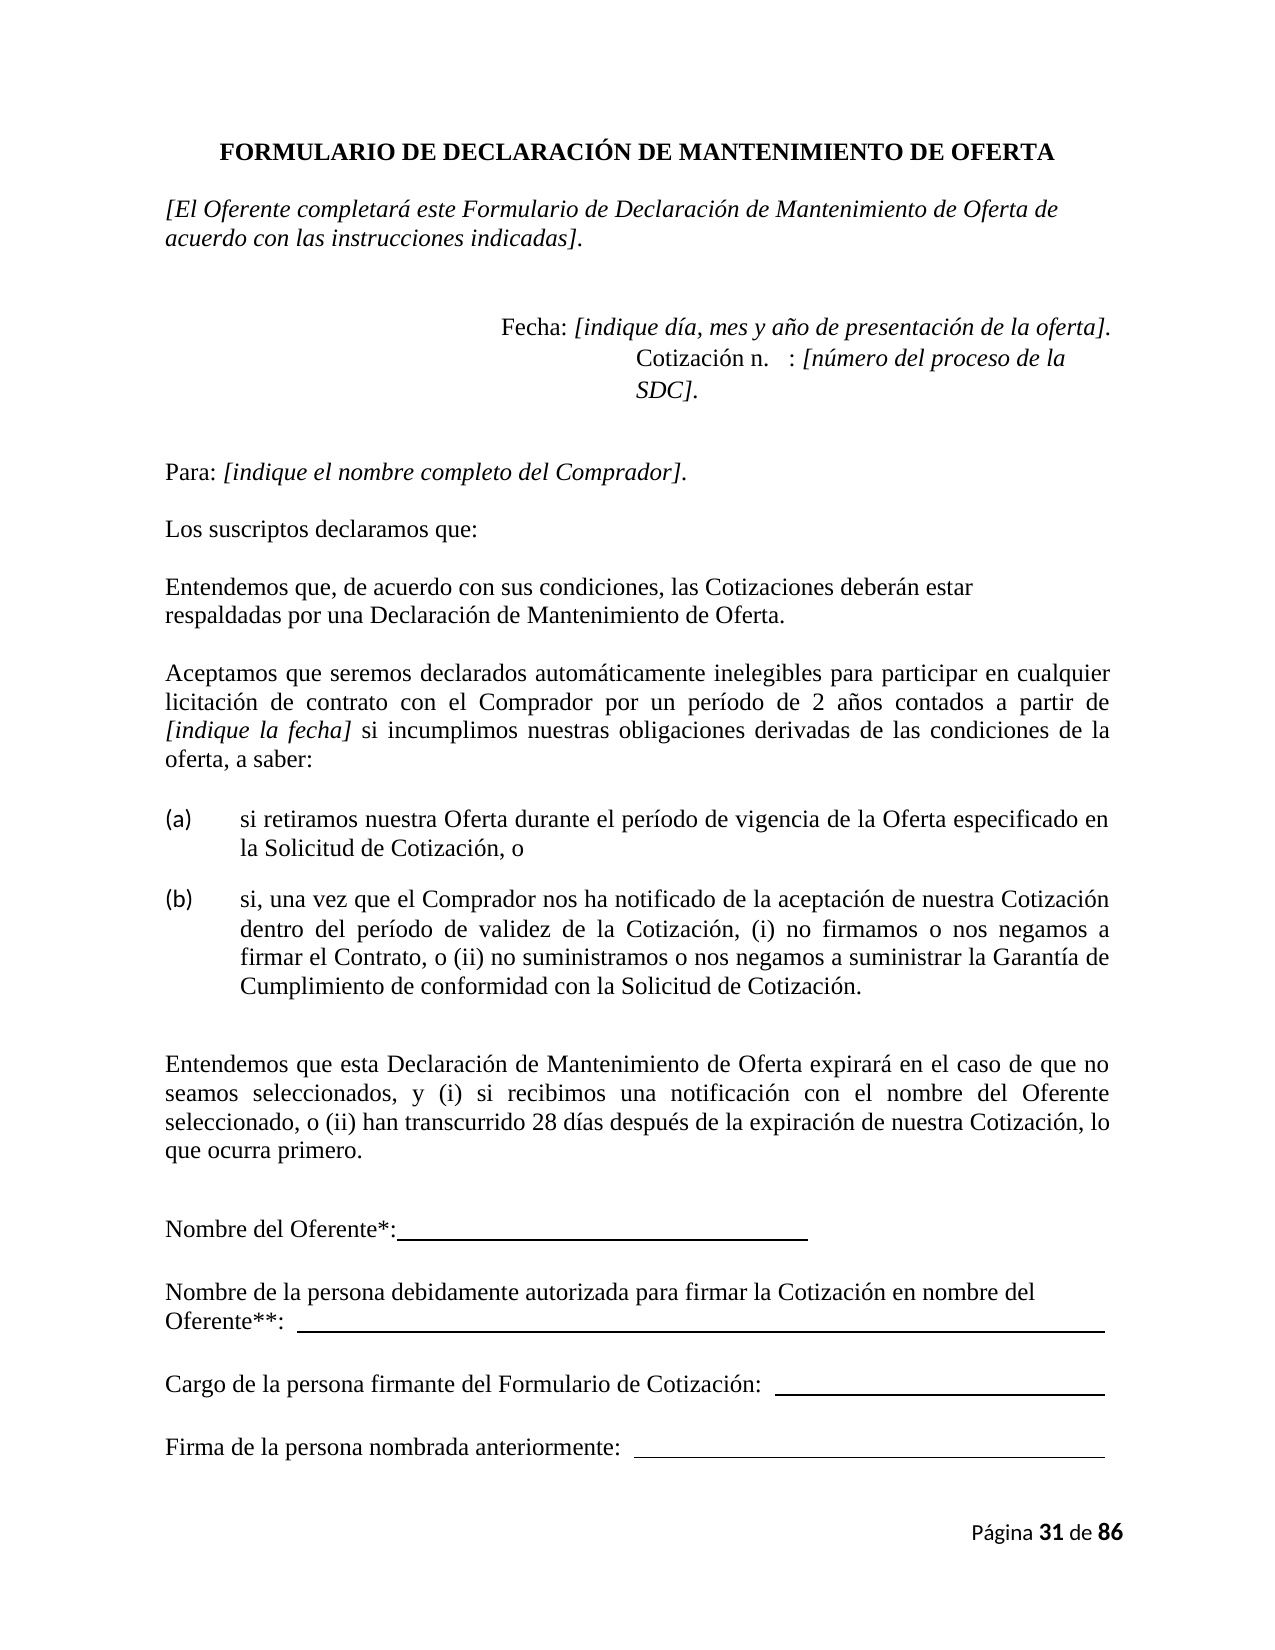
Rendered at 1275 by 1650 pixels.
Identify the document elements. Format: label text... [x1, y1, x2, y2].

text [El Oferente completará este Formulario de Declaración de Mantenimiento de Oferta de acuerdo con las instrucciones indicadas]. [165, 194, 1123, 252]
text Cotización n.: [número del proceso de la SDC]. [636, 341, 1123, 405]
subtitle FORMULARIO DE DECLARACIÓN DE MANTENIMIENTO DE OFERTA [185, 137, 1089, 166]
text Para: [indique el nombre completo del Comprador]. [165, 457, 1123, 485]
text Entendemos que esta Declaración de Mantenimiento de Oferta expirará en el caso de que no seamos seleccionados, y (i) si recibimos una notificación con el nombre del Oferente seleccionado, o (ii) han transcurrido 28 días después de la expiración de nuestra Cotización, lo que ocurra primero. [165, 1049, 1110, 1164]
text Firma de la persona nombrada anteriormente: [165, 1432, 1123, 1461]
text Aceptamos que seremos declarados automáticamente inelegibles para participar en cualquier licitación de contrato con el Comprador por un período de 2 años contados a partir de [indique la fecha] si incumplimos nuestras obligaciones derivadas de las condiciones de la oferta, a saber: [165, 658, 1111, 773]
text Los suscriptos declaramos que: [165, 514, 1123, 543]
text Cargo de la persona firmante del Formulario de Cotización: [165, 1369, 1123, 1398]
text Nombre de la persona debidamente autorizada para firmar la Cotización en nombre del Oferente**: [165, 1277, 1106, 1335]
list si, una vez que el Comprador nos ha notificado de la aceptación de nuestra Cotización dentro del período de validez de la Cotización, (i) no firmamos o nos negamos a firmar el Contrato, o (ii) no suministramos o nos negamos a suministrar la Garantía de Cumplimiento de conformidad con la Solicitud de Cotización. [165, 883, 1110, 1000]
text Entendemos que, de acuerdo con sus condiciones, las Cotizaciones deberán estar respaldadas por una Declaración de Mantenimiento de Oferta. [165, 572, 1052, 629]
text Fecha: [indique día, mes y año de presentación de la oferta]. [501, 311, 1123, 341]
text Nombre del Oferente*: [165, 1214, 1123, 1243]
list si retiramos nuestra Oferta durante el período de vigencia de la Oferta especificado en la Solicitud de Cotización, o [165, 803, 1110, 862]
